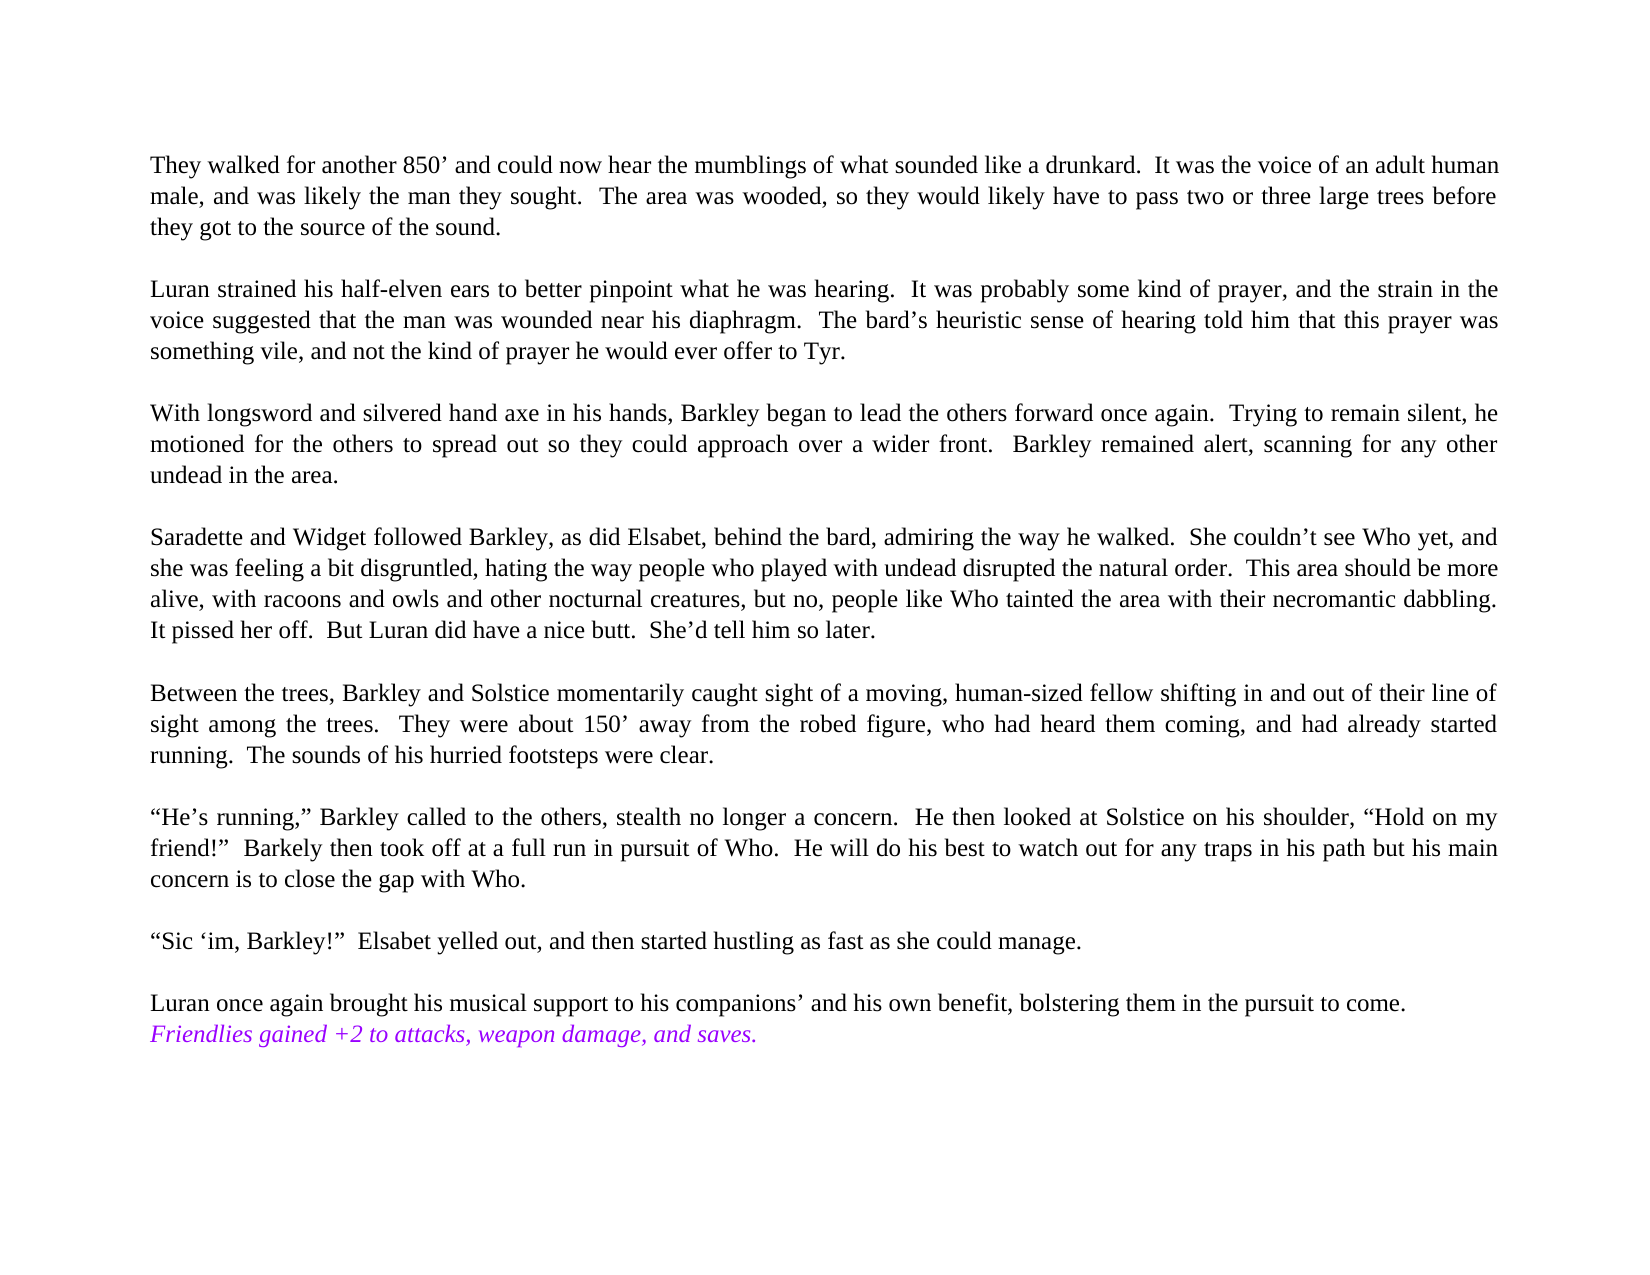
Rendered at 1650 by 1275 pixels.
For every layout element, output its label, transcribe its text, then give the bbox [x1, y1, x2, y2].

text “Sic ‘im, Barkley!” Elsabet yelled out, and then started hustling as fast as she could manage. [150, 926, 1500, 955]
text They walked for another 850’ and could now hear the mumblings of what sounded like a drunkard. It was the voice of an adult human male, and was likely the man they sought. The area was wooded, so they would likely have to pass two or three large trees before they got to the source of the sound. [150, 150, 1500, 241]
text Between the trees, Barkley and Solstice momentarily caught sight of a moving, human-sized fellow shifting in and out of their line of sight among the trees. They were about 150’ away from the robed figure, who had heard them coming, and had already started running. The sounds of his hurried footsteps were clear. [150, 678, 1500, 768]
text Saradette and Widget followed Barkley, as did Elsabet, behind the bard, admiring the way he walked. She couldn’t see Who yet, and she was feeling a bit disgruntled, hating the way people who played with undead disrupted the natural order. This area should be more alive, with racoons and owls and other nocturnal creatures, but no, people like Who tainted the area with their necromantic dabbling. It pissed her off. But Luran did have a nice butt. She’d tell him so later. [150, 522, 1500, 644]
text Friendlies gained +2 to attacks, weapon damage, and saves. [150, 1019, 1500, 1048]
text With longsword and silvered hand axe in his hands, Barkley began to lead the others forward once again. Trying to remain silent, he motioned for the others to spread out so they could approach over a wider front. Barkley remained alert, scanning for any other undead in the area. [150, 398, 1500, 489]
text Luran once again brought his musical support to his companions’ and his own benefit, bolstering them in the pursuit to come. [150, 988, 1500, 1017]
text “He’s running,” Barkley called to the others, stealth no longer a concern. He then looked at Solstice on his shoulder, “Hold on my friend!” Barkely then took off at a full run in pursuit of Who. He will do his best to watch out for any traps in his path but his main concern is to close the gap with Who. [150, 802, 1500, 893]
text Luran strained his half-elven ears to better pinpoint what he was hearing. It was probably some kind of prayer, and the strain in the voice suggested that the man was wounded near his diaphragm. The bard’s heuristic sense of hearing told him that this prayer was something vile, and not the kind of prayer he would ever offer to Tyr. [150, 274, 1500, 365]
